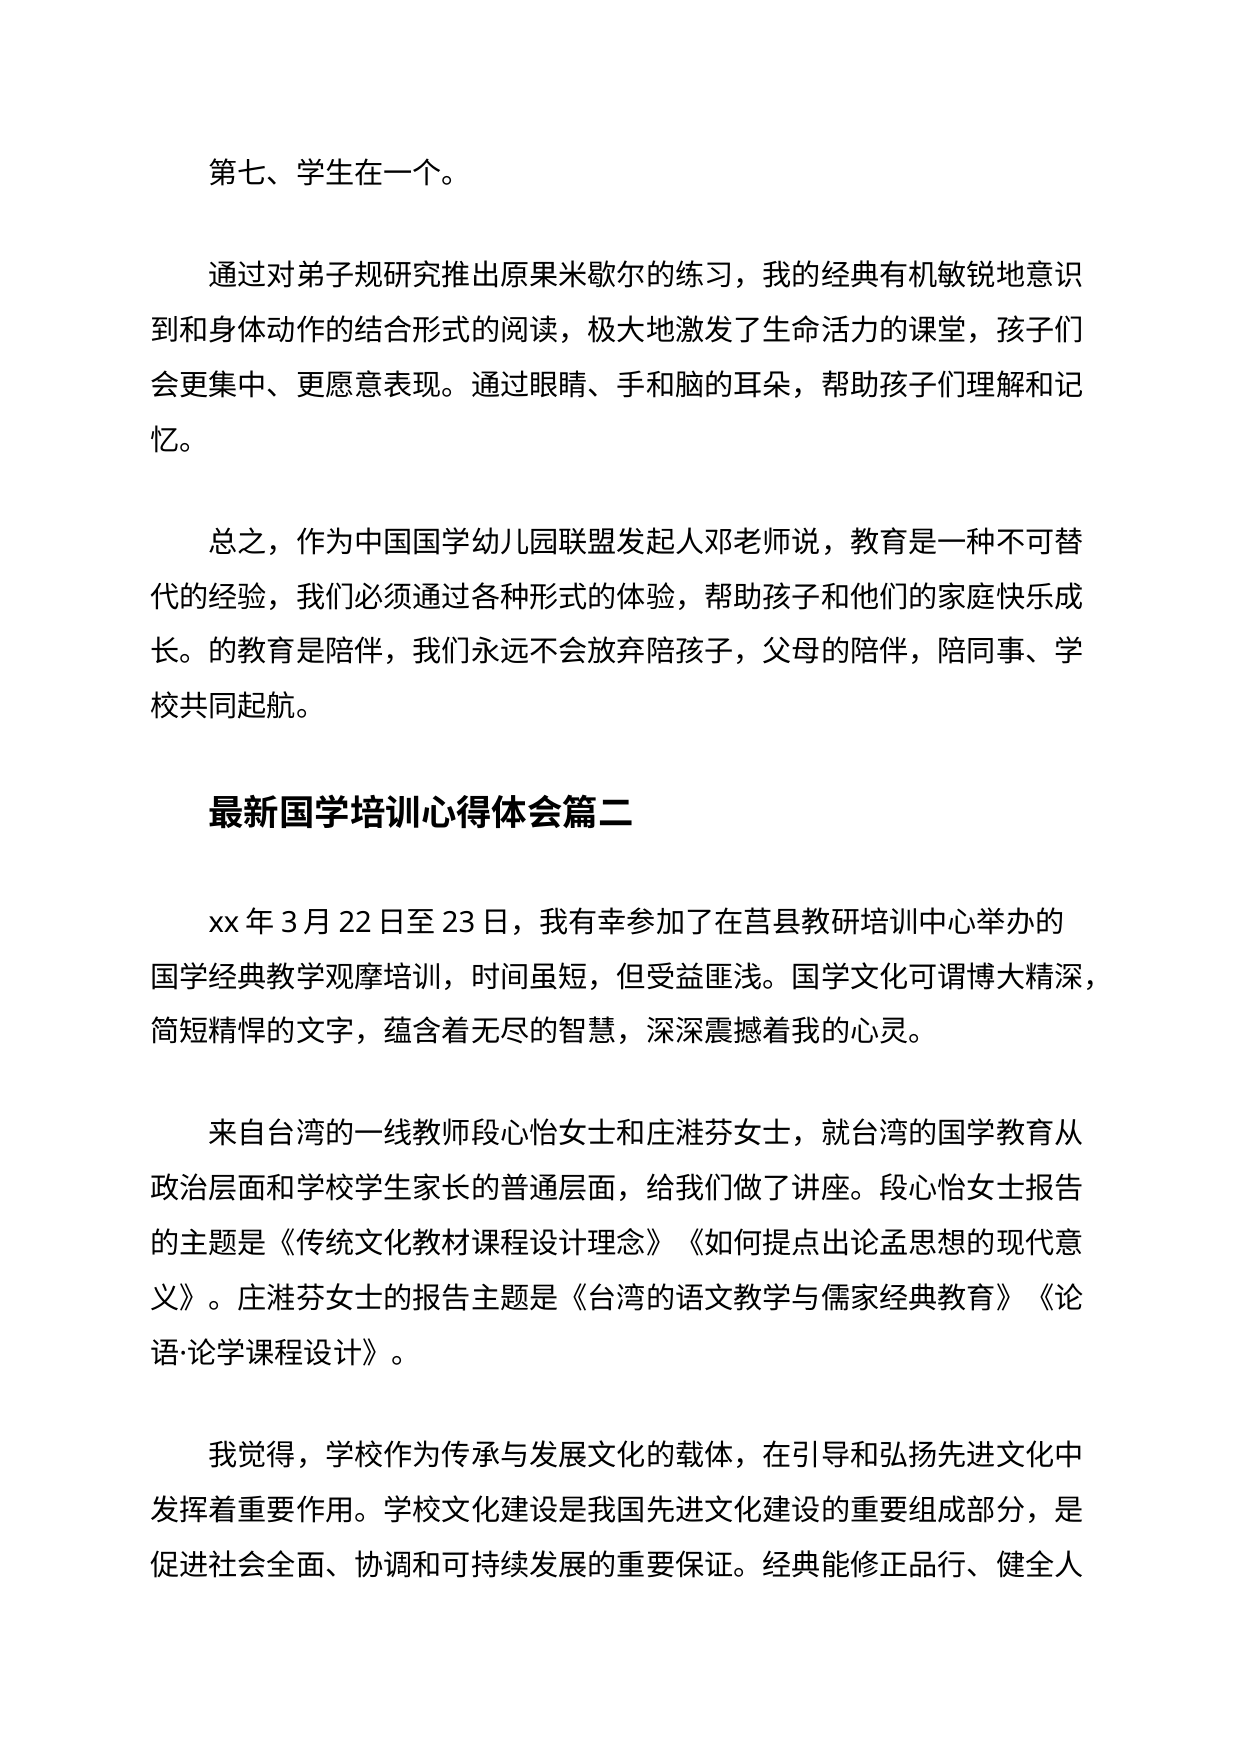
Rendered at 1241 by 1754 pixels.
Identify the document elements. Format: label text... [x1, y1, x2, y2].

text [150, 1431, 1090, 1583]
text 来自台湾的一线教师段心怡女士和庄溎芬女士，就台湾的国学教育从政治层面和学校学生家长的普通层面，给我们做了讲座。段心怡女士报告的主题是《传统文化教材课程设计理念》《如何提点出论孟思想的现代意义》。庄溎芬女士的报告主题是《台湾的语文教学与儒家经典教育》《论语·论学课程设计》。 [150, 1110, 1090, 1372]
text 通过对弟子规研究推出原果米歇尔的练习，我的经典有机敏锐地意识到和身体动作的结合形式的阅读，极大地激发了生命活力的课堂，孩子们会更集中、更愿意表现。通过眼睛、手和脑的耳朵，帮助孩子们理解和记忆。 [150, 252, 1090, 459]
text xx年 3月22日至23日，我有幸参加了在莒县教研培训中心举办的国学经典教学观摩培训，时间虽短，但受益匪浅。国学文化可谓博大精深，简短精悍的文字，蕴含着无尽的智慧，深深震撼着我的心灵。 [150, 898, 1090, 1050]
text 第七、学生在一个。 [150, 150, 1090, 192]
text 最新国学培训心得体会篇二 [150, 785, 1090, 836]
text 总之，作为中国国学幼儿园联盟发起人邓老师说，教育是一种不可替代的经验，我们必须通过各种形式的体验，帮助孩子和他们的家庭快乐成长。的教育是陪伴，我们永远不会放弃陪孩子，父母的陪伴，陪同事、学校共同起航。 [150, 518, 1090, 725]
